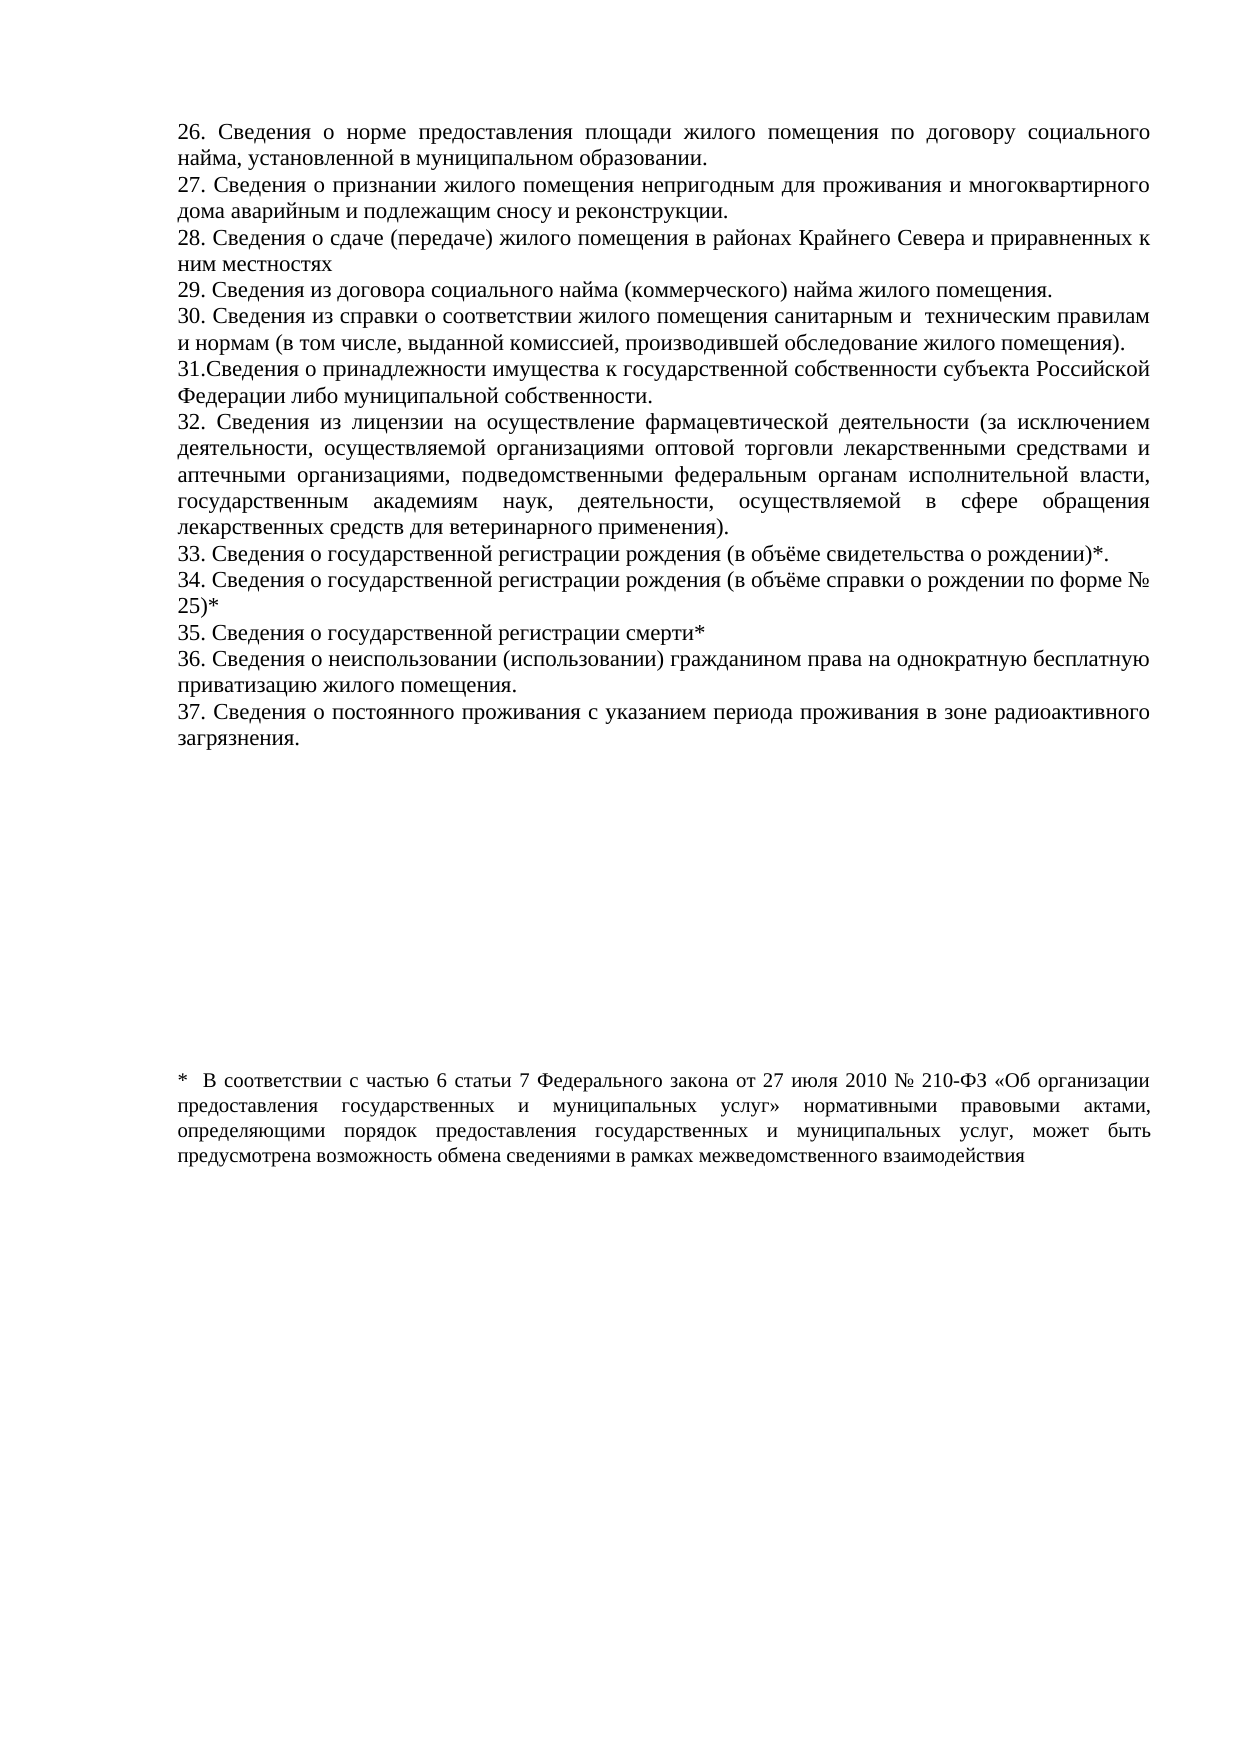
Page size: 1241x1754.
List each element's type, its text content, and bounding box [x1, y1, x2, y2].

text 36. Сведения о неиспользовании (использовании) гражданином права на однократную бесплатную приватизацию жилого помещения. [177, 645, 1152, 698]
text * В соответствии с частью 6 статьи 7 Федерального закона от 27 июля 2010 № 210-ФЗ «Об организации предоставления государственных и муниципальных услуг» нормативными правовыми актами, определяющими порядок предоставления государственных и муниципальных услуг, может быть предусмотрена возможность обмена сведениями в рамках межведомственного взаимодействия [177, 1067, 1152, 1167]
text 32. Сведения из лицензии на осуществление фармацевтической деятельности (за исключением деятельности, осуществляемой организациями оптовой торговли лекарственными средствами и аптечными организациями, подведомственными федеральным органам исполнительной власти, государственным академиям наук, деятельности, осуществляемой в сфере обращения лекарственных средств для ветеринарного применения). [177, 408, 1152, 540]
text 31.Сведения о принадлежности имущества к государственной собственности субъекта Российской Федерации либо муниципальной собственности. [177, 355, 1152, 408]
text 28. Сведения о сдаче (передаче) жилого помещения в районах Крайнего Севера и приравненных к ним местностях [177, 223, 1152, 276]
text 29. Сведения из договора социального найма (коммерческого) найма жилого помещения. [177, 276, 1152, 303]
text 26. Сведения о норме предоставления площади жилого помещения по договору социального найма, установленной в муниципальном образовании. [177, 118, 1152, 171]
text 33. Сведения о государственной регистрации рождения (в объёме свидетельства о рождении)*. [177, 540, 1152, 566]
text 35. Сведения о государственной регистрации смерти* [177, 619, 1152, 645]
text 27. Сведения о признании жилого помещения непригодным для проживания и многоквартирного дома аварийным и подлежащим сносу и реконструкции. [177, 171, 1152, 223]
text 34. Сведения о государственной регистрации рождения (в объёме справки о рождении по форме № 25)* [177, 566, 1152, 619]
text 30. Сведения из справки о соответствии жилого помещения санитарным и техническим правилам и нормам (в том числе, выданной комиссией, производившей обследование жилого помещения). [177, 303, 1152, 355]
text 37. Сведения о постоянного проживания с указанием периода проживания в зоне радиоактивного загрязнения. [177, 698, 1152, 751]
